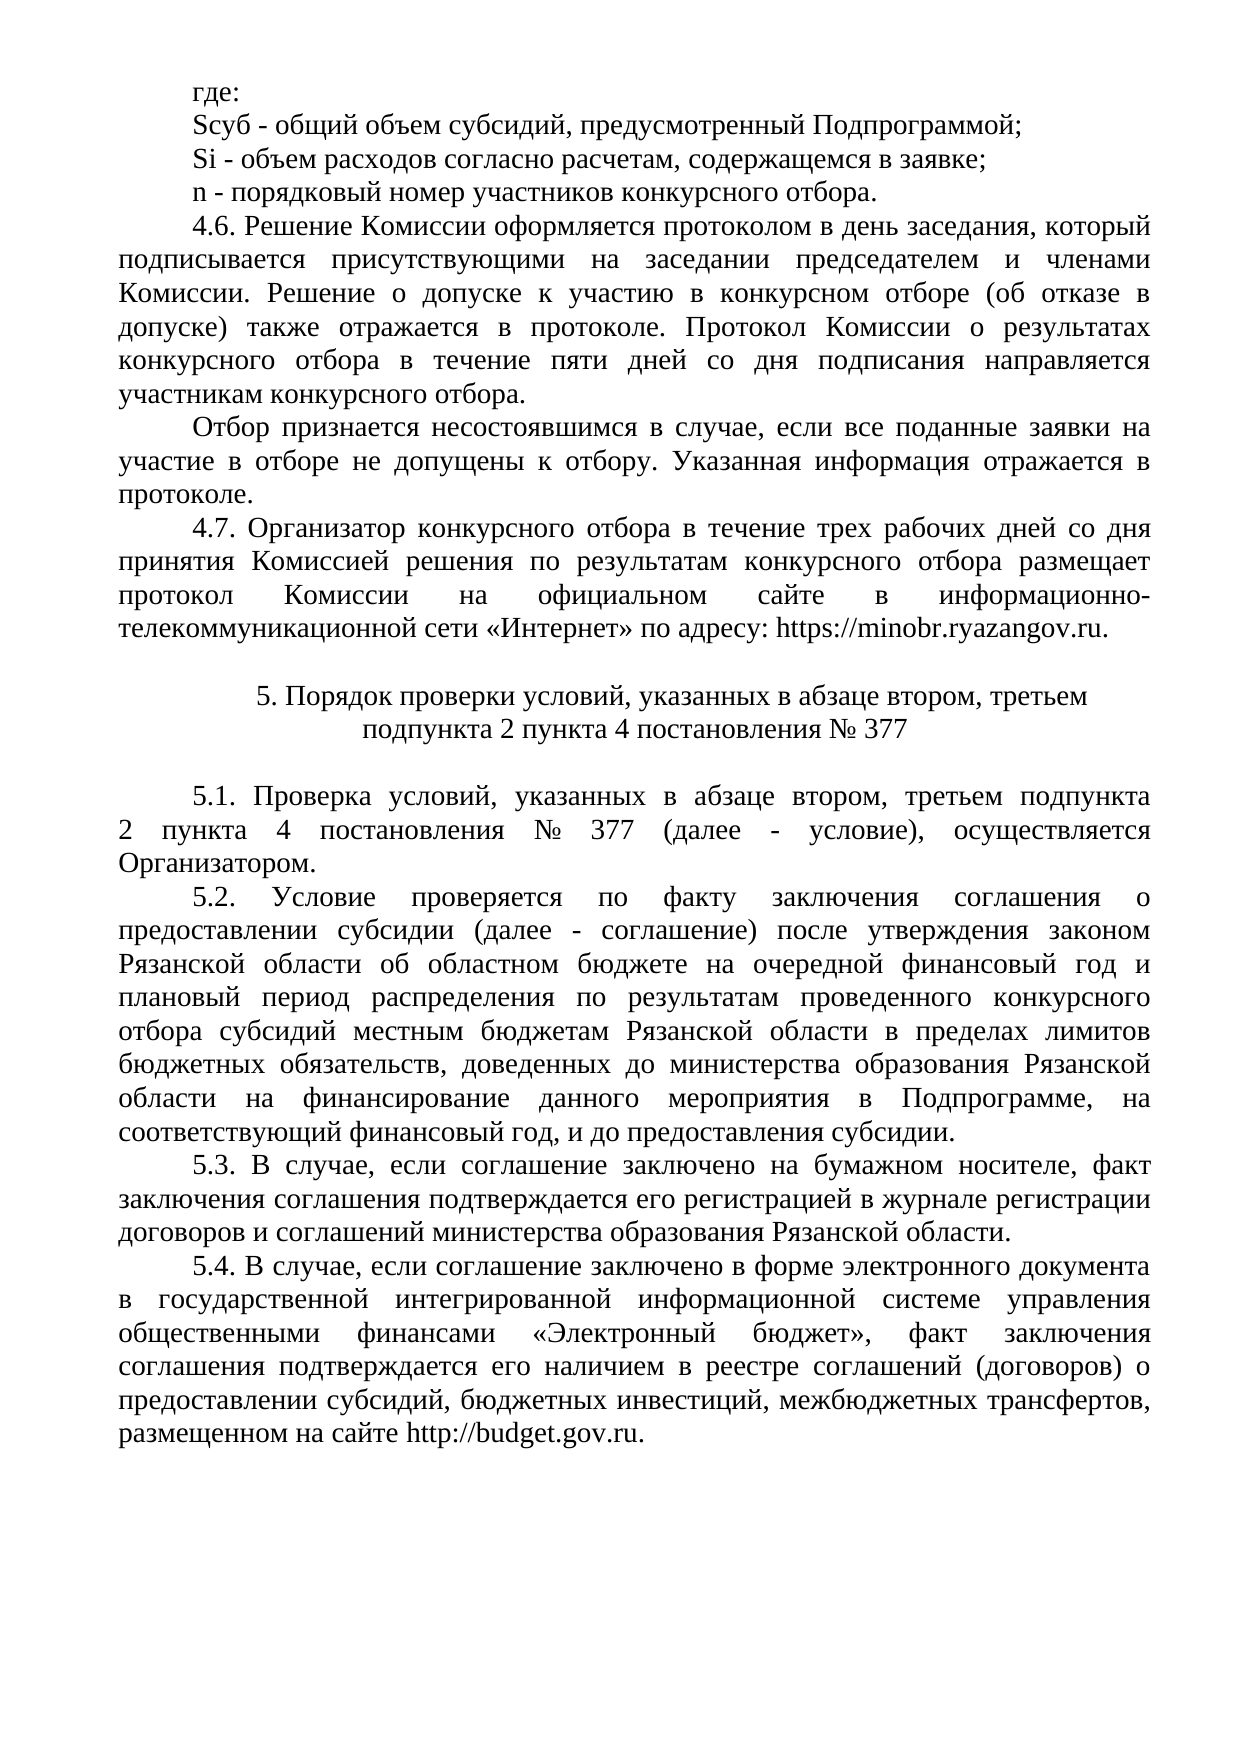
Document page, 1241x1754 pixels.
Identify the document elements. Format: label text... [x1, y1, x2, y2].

text где: [118, 74, 1152, 107]
text Отбор признается несостоявшимся в случае, если все поданные заявки на участие в отборе не допущены к отбору. Указанная информация отражается в протоколе. [118, 409, 1152, 510]
text 5.4. В случае, если соглашение заключено в форме электронного документа в государственной интегрированной информационной системе управления общественными финансами «Электронный бюджет», факт заключения соглашения подтверждается его наличием в реестре соглашений (договоров) о предоставлении субсидий, бюджетных инвестиций, межбюджетных трансфертов, размещенном на сайте http://budget.gov.ru. [118, 1248, 1152, 1449]
text 5.3. В случае, если соглашение заключено на бумажном носителе, факт заключения соглашения подтверждается его регистрацией в журнале регистрации договоров и соглашений министерства образования Рязанской области. [118, 1147, 1152, 1248]
text 5.1. Проверка условий, указанных в абзаце втором, третьем подпункта 2 пункта 4 постановления № 377 (далее - условие), осуществляется Организатором. [118, 778, 1152, 879]
text n - порядковый номер участников конкурсного отбора. [118, 174, 1152, 208]
text 5.2. Условие проверяется по факту заключения соглашения о предоставлении субсидии (далее - соглашение) после утверждения законом Рязанской области об областном бюджете на очередной финансовый год и плановый период распределения по результатам проведенного конкурсного отбора субсидий местным бюджетам Рязанской области в пределах лимитов бюджетных обязательств, доведенных до министерства образования Рязанской области на финансирование данного мероприятия в Подпрограмме, на соответствующий финансовый год, и до предоставления субсидии. [118, 879, 1152, 1147]
text Sсуб - общий объем субсидий, предусмотренный Подпрограммой; [118, 107, 1152, 141]
text 4.6. Решение Комиссии оформляется протоколом в день заседания, который подписывается присутствующими на заседании председателем и членами Комиссии. Решение о допуске к участию в конкурсном отборе (об отказе в допуске) также отражается в протоколе. Протокол Комиссии о результатах конкурсного отбора в течение пяти дней со дня подписания направляется участникам конкурсного отбора. [118, 208, 1152, 409]
text 5. Порядок проверки условий, указанных в абзаце втором, третьем подпункта 2 пункта 4 постановления № 377 [118, 678, 1152, 745]
text Si - объем расходов согласно расчетам, содержащемся в заявке; [118, 141, 1152, 174]
text 4.7. Организатор конкурсного отбора в течение трех рабочих дней со дня принятия Комиссией решения по результатам конкурсного отбора размещает протокол Комиссии на официальном сайте в информационно-телекоммуникационной сети «Интернет» по адресу: https://minobr.ryazangov.ru. [118, 510, 1152, 644]
